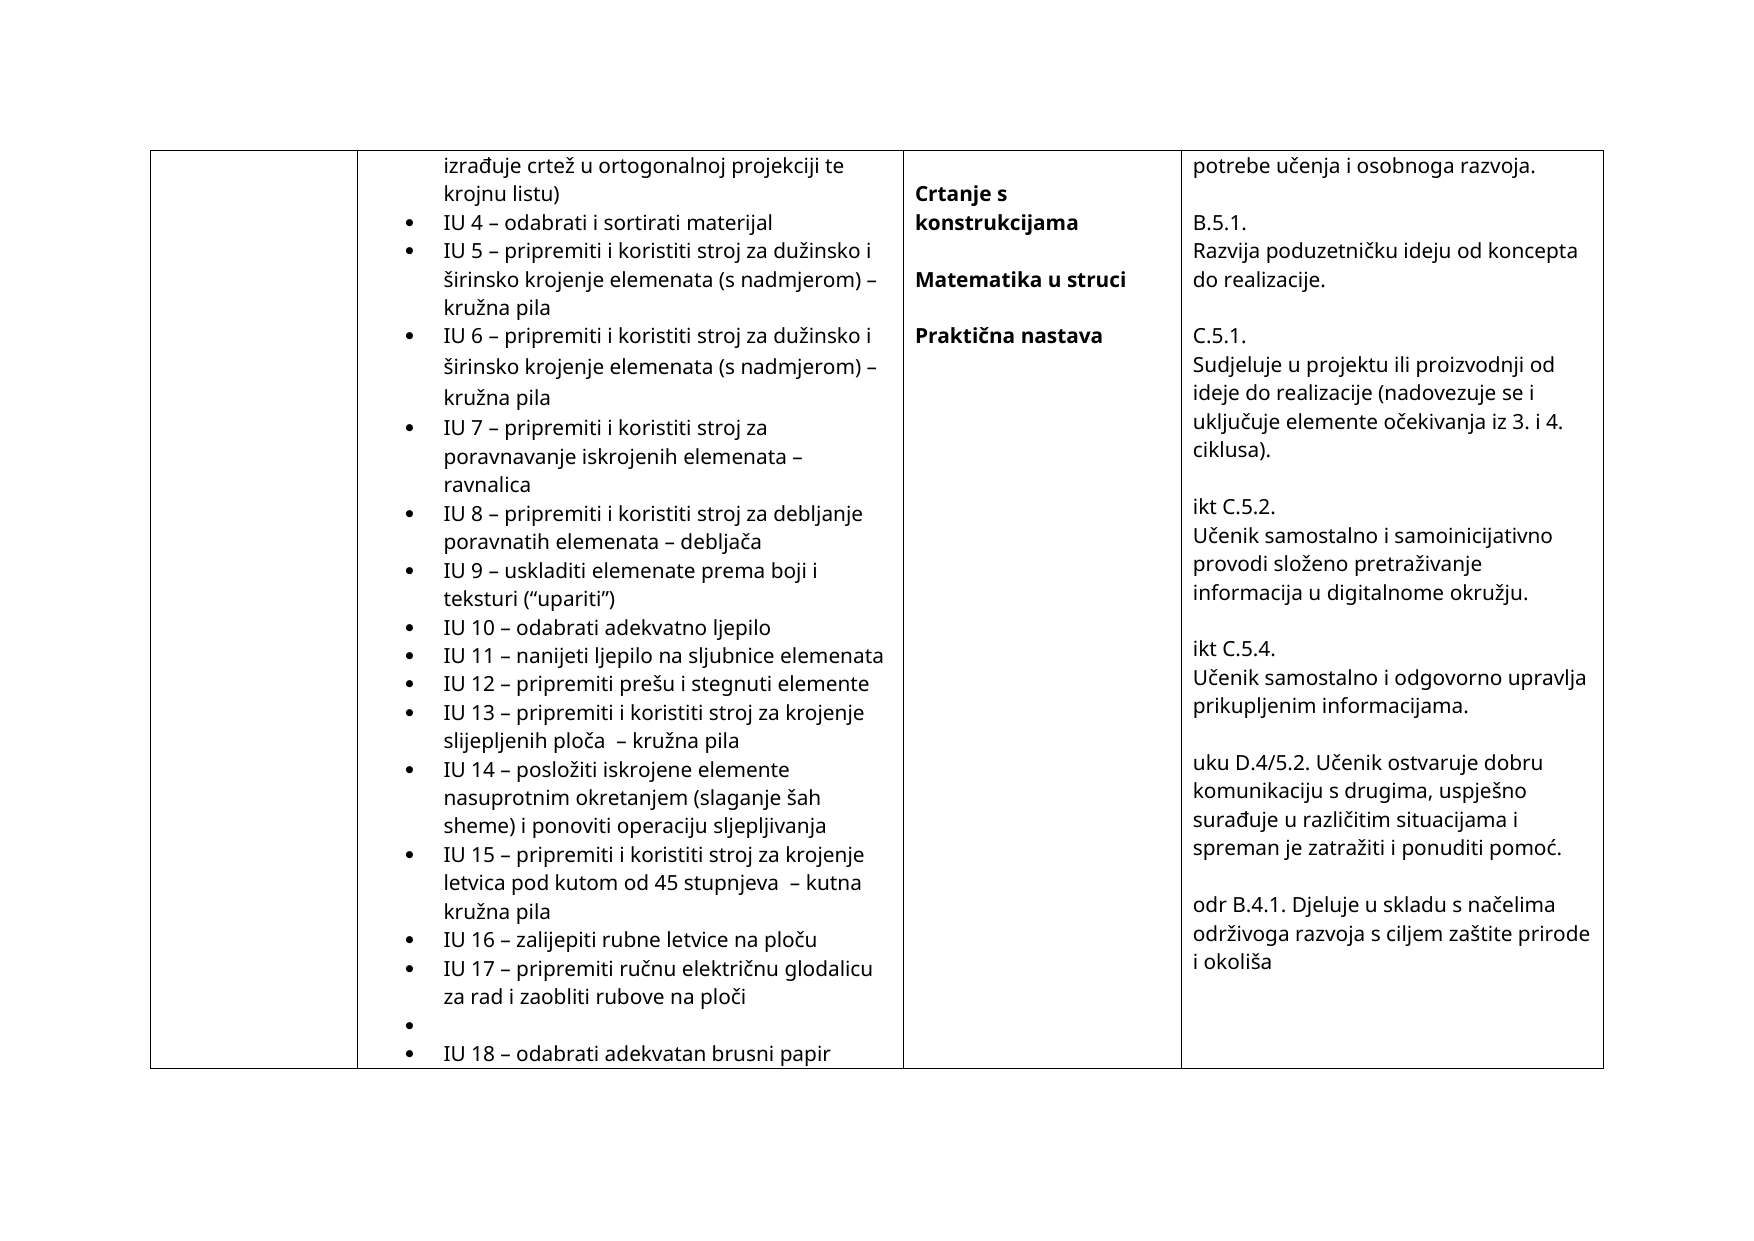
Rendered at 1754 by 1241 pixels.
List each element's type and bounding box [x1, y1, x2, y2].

table_cell [151, 151, 357, 1068]
table_cell [904, 151, 1181, 1068]
table_cell [1182, 151, 1603, 1068]
table_cell [358, 151, 903, 1068]
